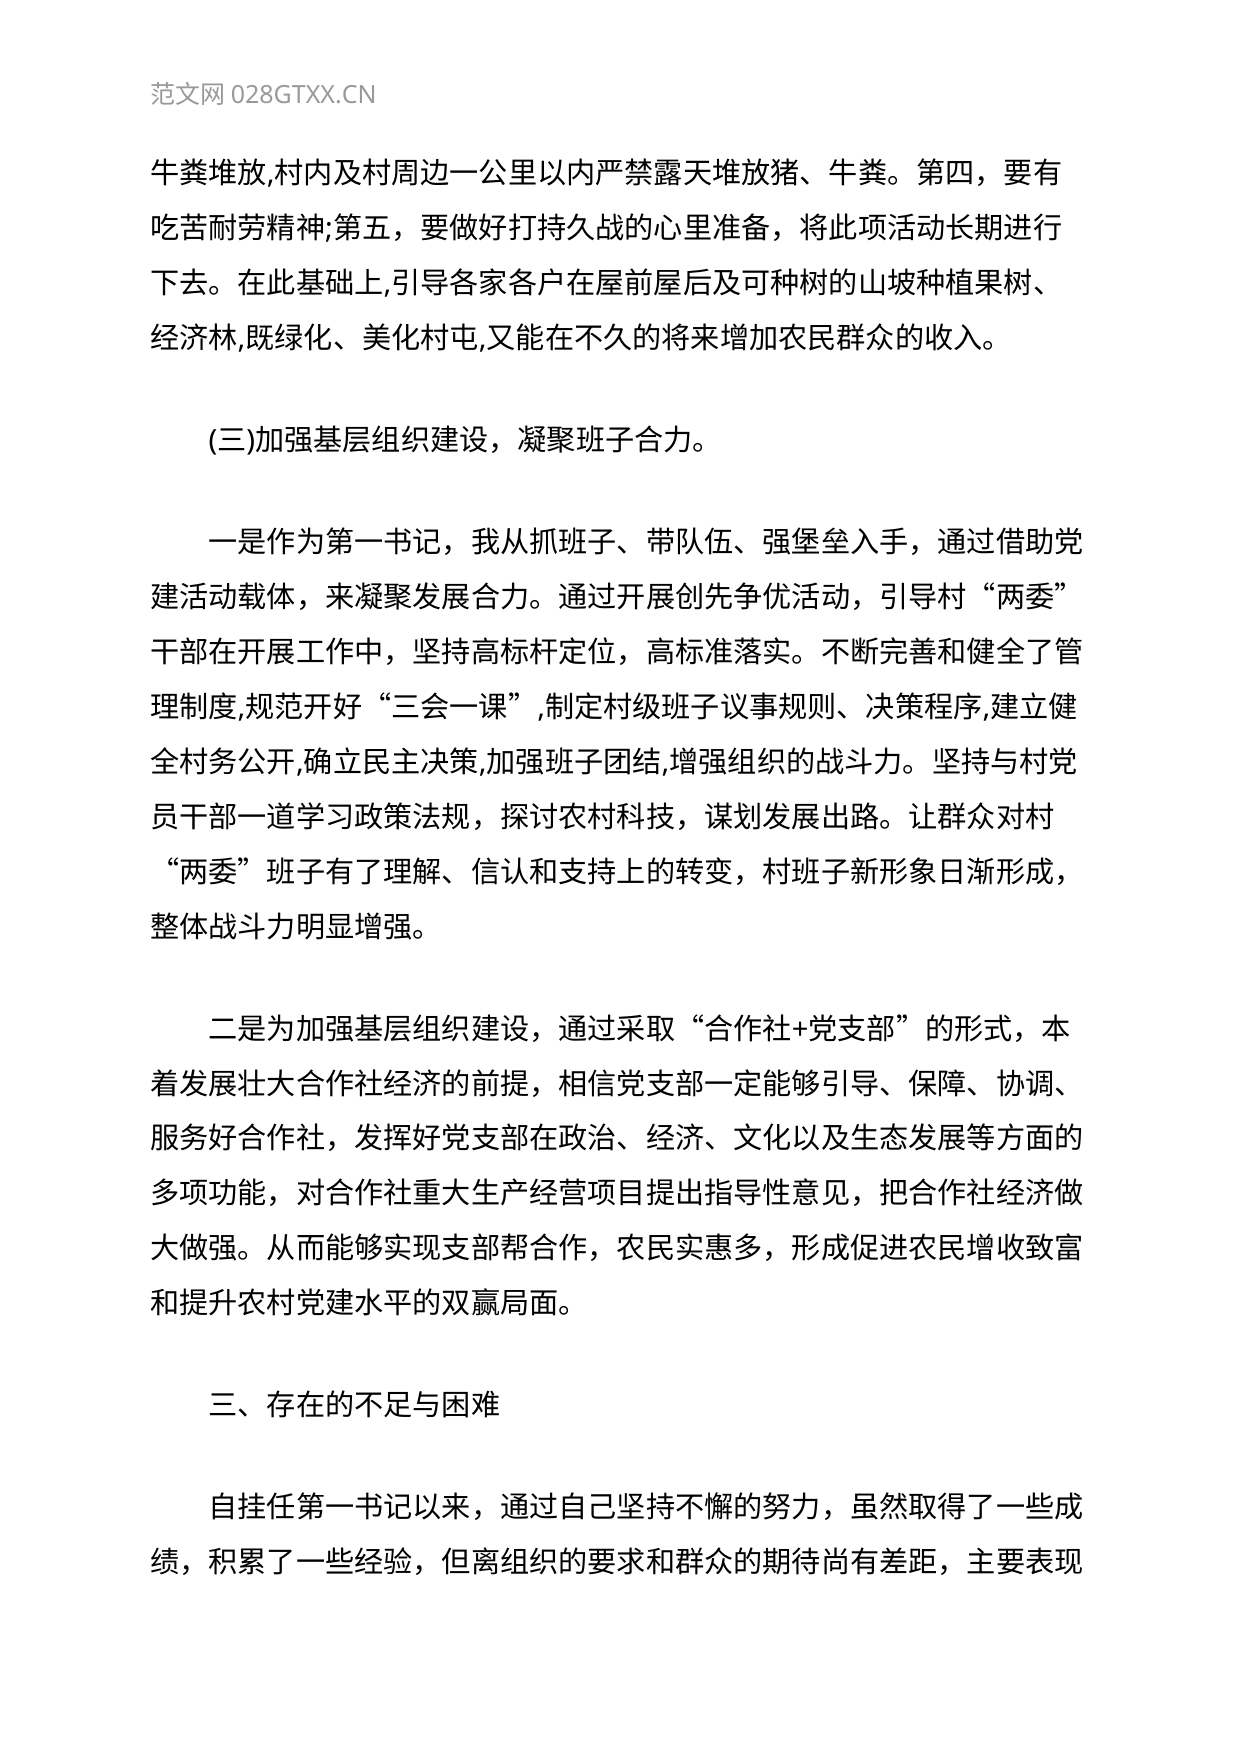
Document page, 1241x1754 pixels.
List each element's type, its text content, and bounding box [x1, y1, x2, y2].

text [150, 1483, 1090, 1581]
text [150, 150, 1090, 357]
text 二是为加强基层组织建设，通过采取“合作社+党支部”的形式，本着发展壮大合作社经济的前提，相信党支部一定能够引导、保障、协调、服务好合作社，发挥好党支部在政治、经济、文化以及生态发展等方面的多项功能，对合作社重大生产经营项目提出指导性意见，把合作社经济做大做强。从而能够实现支部帮合作，农民实惠多，形成促进农民增收致富和提升农村党建水平的双赢局面。 [150, 1005, 1090, 1322]
text 三、存在的不足与困难 [150, 1382, 1090, 1424]
text (三)加强基层组织建设，凝聚班子合力。 [150, 417, 1090, 459]
text 一是作为第一书记，我从抓班子、带队伍、强堡垒入手，通过借助党建活动载体，来凝聚发展合力。通过开展创先争优活动，引导村“两委”干部在开展工作中，坚持高标杆定位，高标准落实。不断完善和健全了管理制度,规范开好“三会一课”,制定村级班子议事规则、决策程序,建立健全村务公开,确立民主决策,加强班子团结,增强组织的战斗力。坚持与村党员干部一道学习政策法规，探讨农村科技，谋划发展出路。让群众对村“两委”班子有了理解、信认和支持上的转变，村班子新形象日渐形成，整体战斗力明显增强。 [150, 519, 1090, 946]
